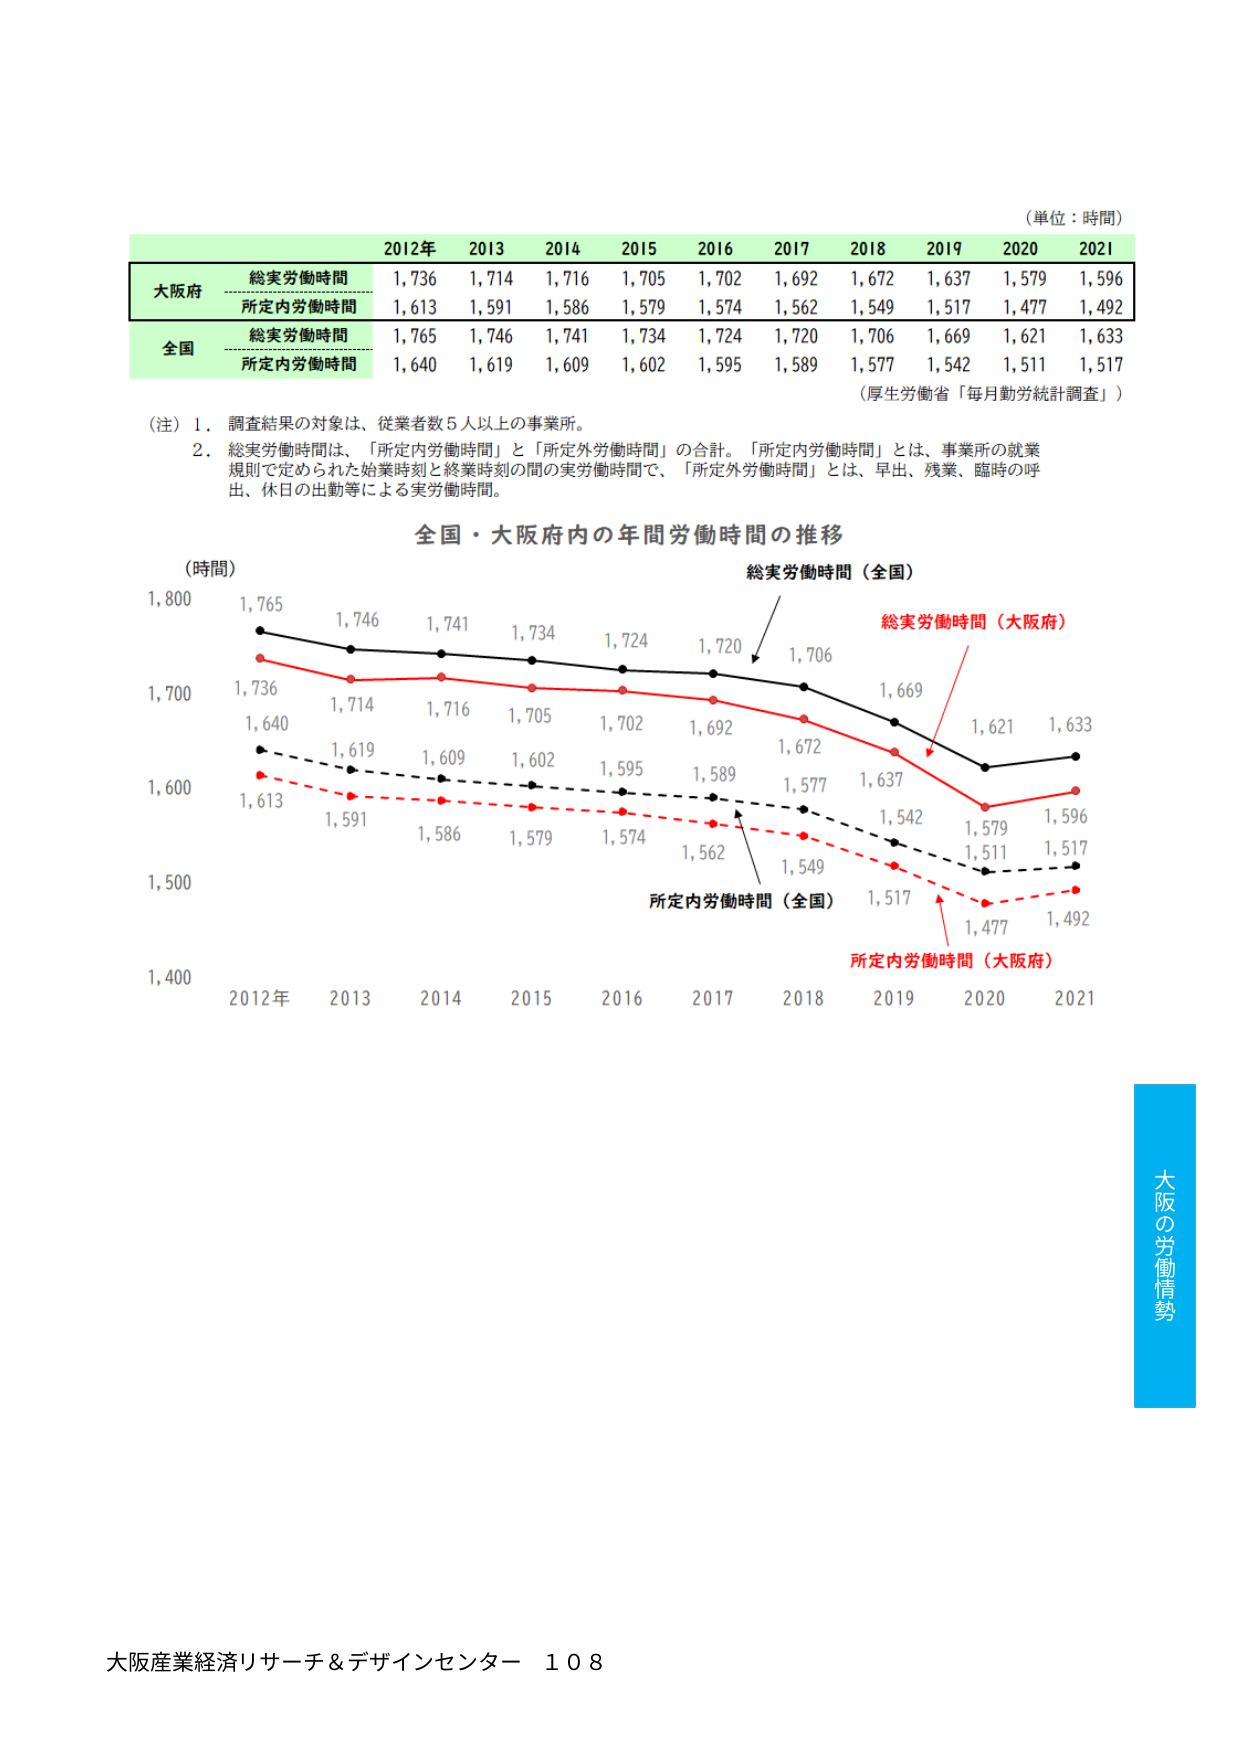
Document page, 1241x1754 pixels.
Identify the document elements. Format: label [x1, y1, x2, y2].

picture [113, 200, 1142, 1050]
